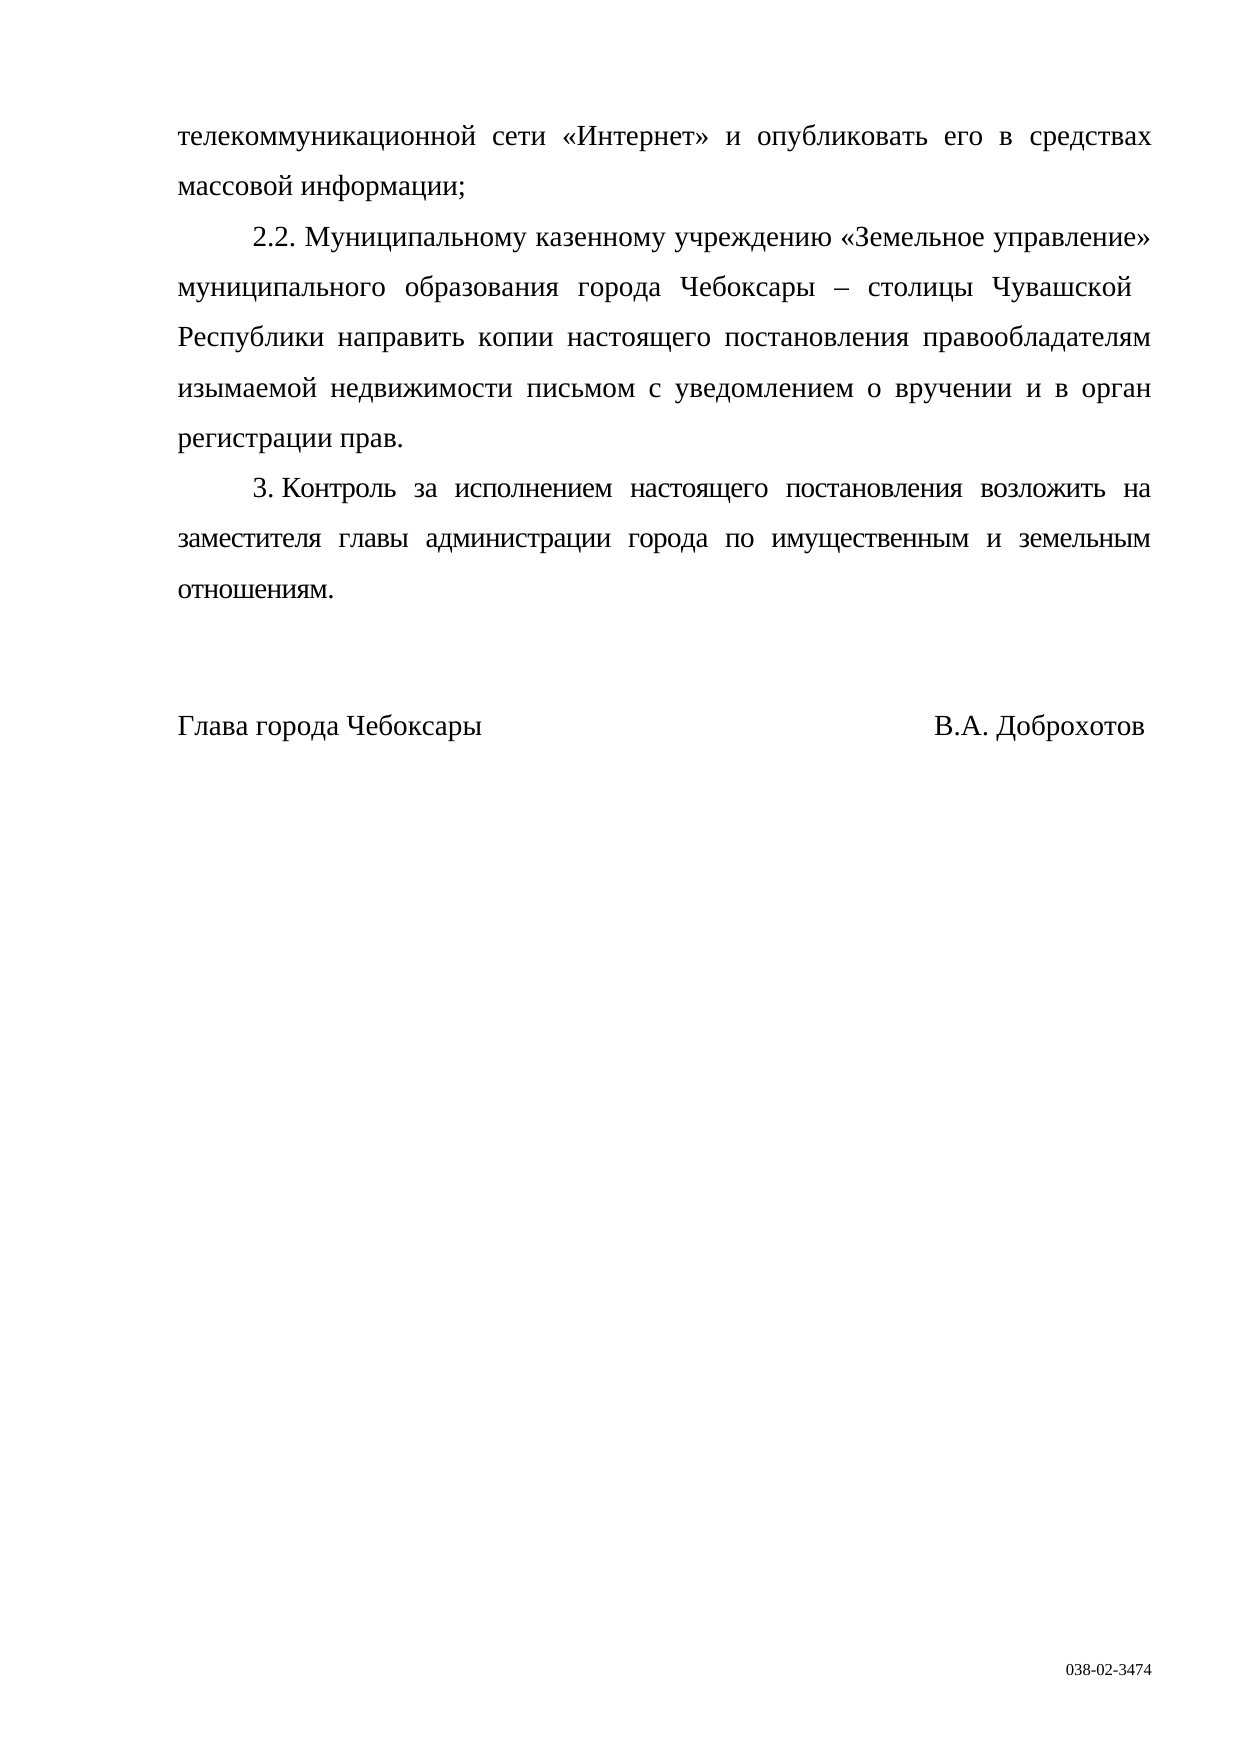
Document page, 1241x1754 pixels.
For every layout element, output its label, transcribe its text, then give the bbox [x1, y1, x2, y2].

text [177, 118, 1152, 202]
text 2.2. Муниципальному казенному учреждению «Земельное управление» муниципального образования города Чебоксары – столицы Чувашской Республики направить копии настоящего постановления правообладателям изымаемой недвижимости письмом с уведомлением о вручении и в орган регистрации прав. [177, 219, 1152, 453]
text 3. Контроль за исполнением настоящего постановления возложить на заместителя главы администрации города по имущественным и земельным отношениям. [177, 470, 1152, 604]
text Глава города Чебоксары В.А. Доброхотов [177, 708, 1152, 742]
